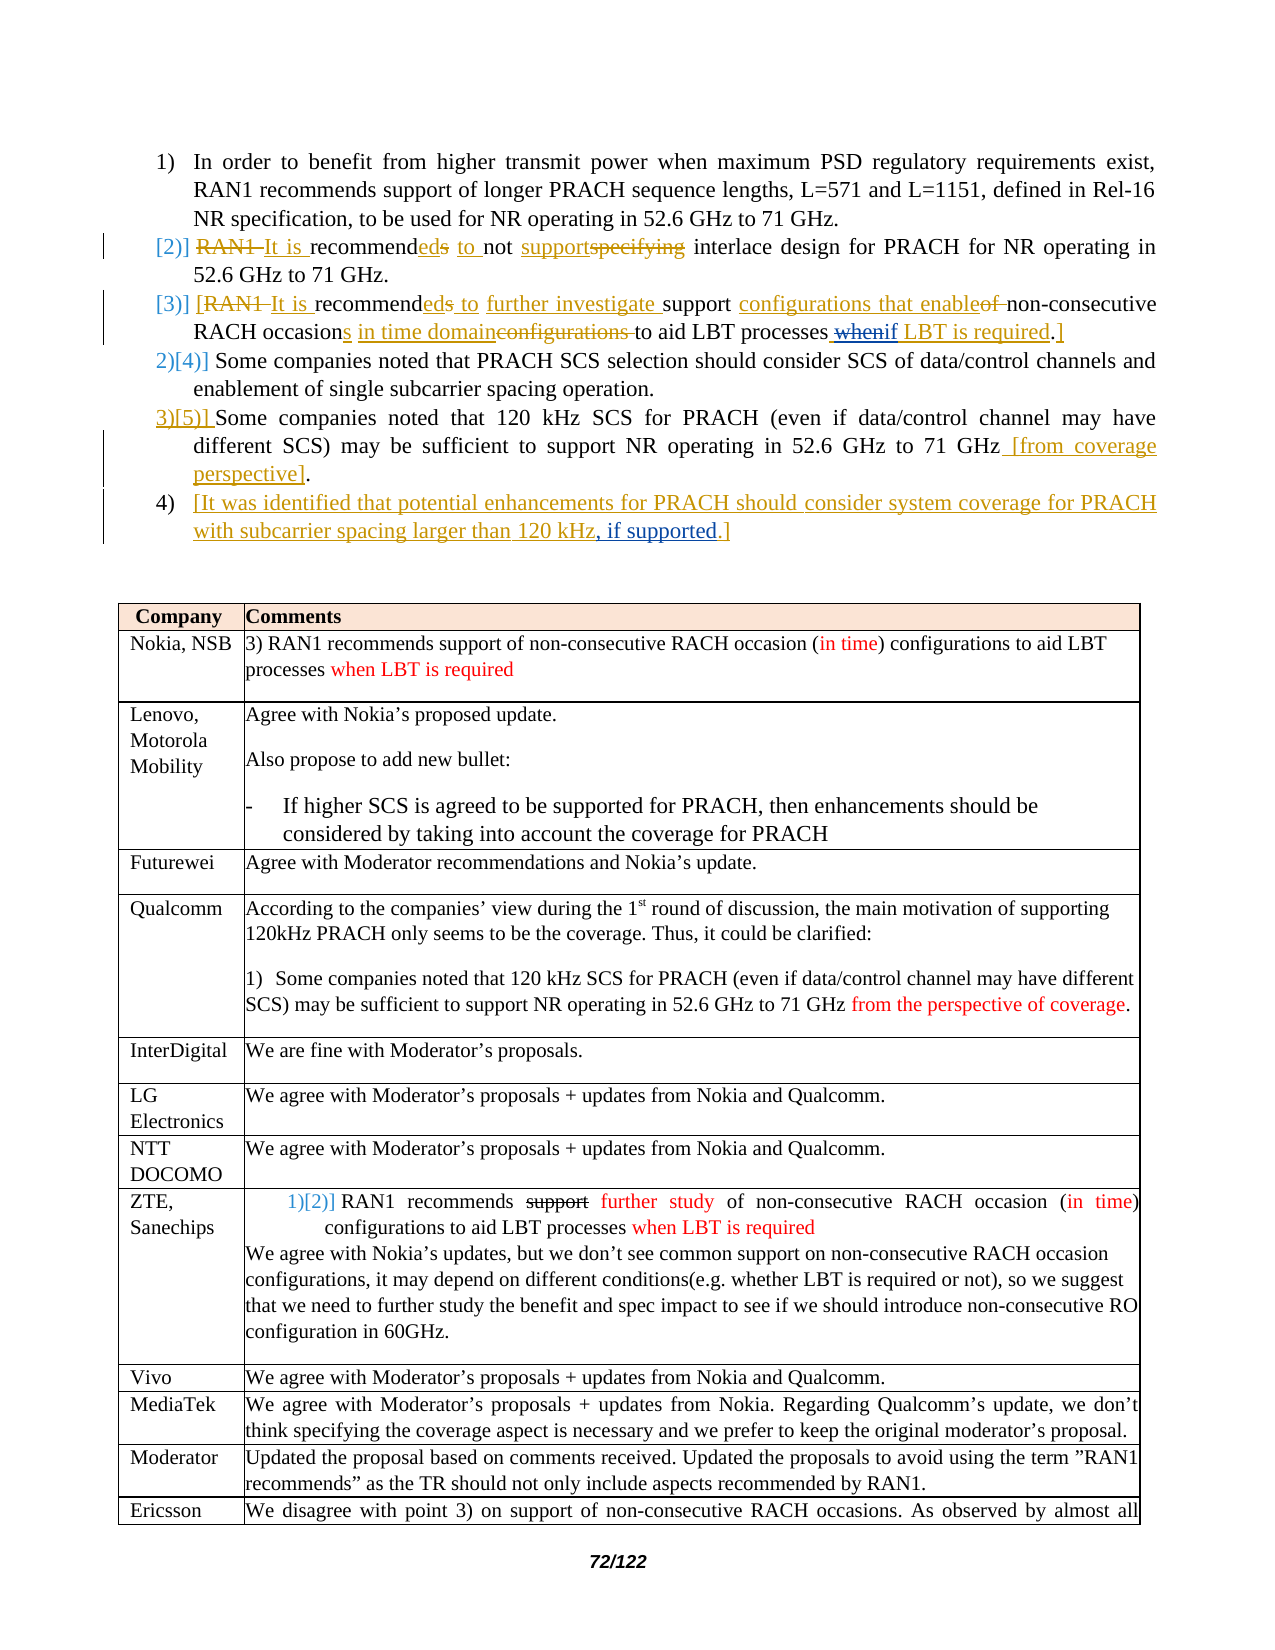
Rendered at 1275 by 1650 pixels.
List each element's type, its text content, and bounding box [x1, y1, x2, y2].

table_header Comments [245, 604, 1139, 630]
table_cell Ericsson [119, 1498, 244, 1523]
table_cell RAN1 recommends support further study of non-consecutive RACH occasion (in time) configurations to aid LBT processes when LBT is required We agree with Nokia’s updates, but we don’t see common support on non-consecutive RACH occasion configurations, it may depend on different conditions(e.g. whether LBT is required or not), so we suggest that we need to further study the benefit and spec impact to see if we should introduce non-consecutive RO configuration in 60GHz. [245, 1189, 1139, 1364]
table_header Company [119, 604, 244, 630]
table_cell We are fine with Moderator’s proposals. [245, 1038, 1139, 1082]
table_cell Agree with Moderator recommendations and Nokia’s update. [245, 850, 1139, 894]
table_cell ZTE, Sanechips [119, 1189, 244, 1364]
table_cell MediaTek [119, 1392, 244, 1443]
table_cell Updated the proposal based on comments received. Updated the proposals to avoid using the term ”RAN1 recommends” as the TR should not only include aspects recommended by RAN1. [245, 1445, 1139, 1496]
table_cell Futurewei [119, 850, 244, 894]
table_cell Agree with Nokia’s proposed update. Also propose to add new bullet: If higher SCS is agreed to be supported for PRACH, then enhancements should be considered by taking into account the coverage for PRACH [245, 703, 1139, 849]
list recommend support non-consecutive RACH occasion to aid LBT processes. [156, 290, 1157, 345]
table_cell We agree with Moderator’s proposals + updates from Nokia. Regarding Qualcomm’s update, we don’t think specifying the coverage aspect is necessary and we prefer to keep the original moderator’s proposal. [245, 1392, 1139, 1443]
table_cell Nokia, NSB [119, 631, 244, 701]
table_cell Lenovo, Motorola Mobility [119, 703, 244, 849]
table_cell According to the companies’ view during the 1st round of discussion, the main motivation of supporting 120kHz PRACH only seems to be the coverage. Thus, it could be clarified: 1) Some companies noted that 120 kHz SCS for PRACH (even if data/control channel may have different SCS) may be sufficient to support NR operating in 52.6 GHz to 71 GHz from the perspective of coverage. [245, 895, 1139, 1037]
table_cell Vivo [119, 1365, 244, 1391]
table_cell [245, 1498, 1139, 1523]
table_cell LG Electronics [119, 1084, 244, 1135]
list Some companies noted that 120 kHz SCS for PRACH (even if data/control channel may have different SCS) may be sufficient to support NR operating in 52.6 GHz to 71 GHz. [156, 404, 1157, 487]
list Some companies noted that PRACH SCS selection should consider SCS of data/control channels and enablement of single subcarrier spacing operation. [156, 347, 1157, 402]
list recommend not interlace design for PRACH for NR operating in 52.6 GHz to 71 GHz. [156, 233, 1157, 288]
table_cell Moderator [119, 1445, 244, 1496]
table_cell 3) RAN1 recommends support of non-consecutive RACH occasion (in time) configurations to aid LBT processes when LBT is required [245, 631, 1139, 701]
table_cell We agree with Moderator’s proposals + updates from Nokia and Qualcomm. [245, 1365, 1139, 1391]
table_cell NTT DOCOMO [119, 1136, 244, 1188]
table_cell Qualcomm [119, 895, 244, 1037]
list In order to benefit from higher transmit power when maximum PSD regulatory requirements exist, RAN1 recommends support of longer PRACH sequence lengths, L=571 and L=1151, defined in Rel-16 NR specification, to be used for NR operating in 52.6 GHz to 71 GHz. [156, 148, 1157, 231]
table_cell We agree with Moderator’s proposals + updates from Nokia and Qualcomm. [245, 1084, 1139, 1135]
table_cell We agree with Moderator’s proposals + updates from Nokia and Qualcomm. [245, 1136, 1139, 1188]
table_cell InterDigital [119, 1038, 244, 1082]
